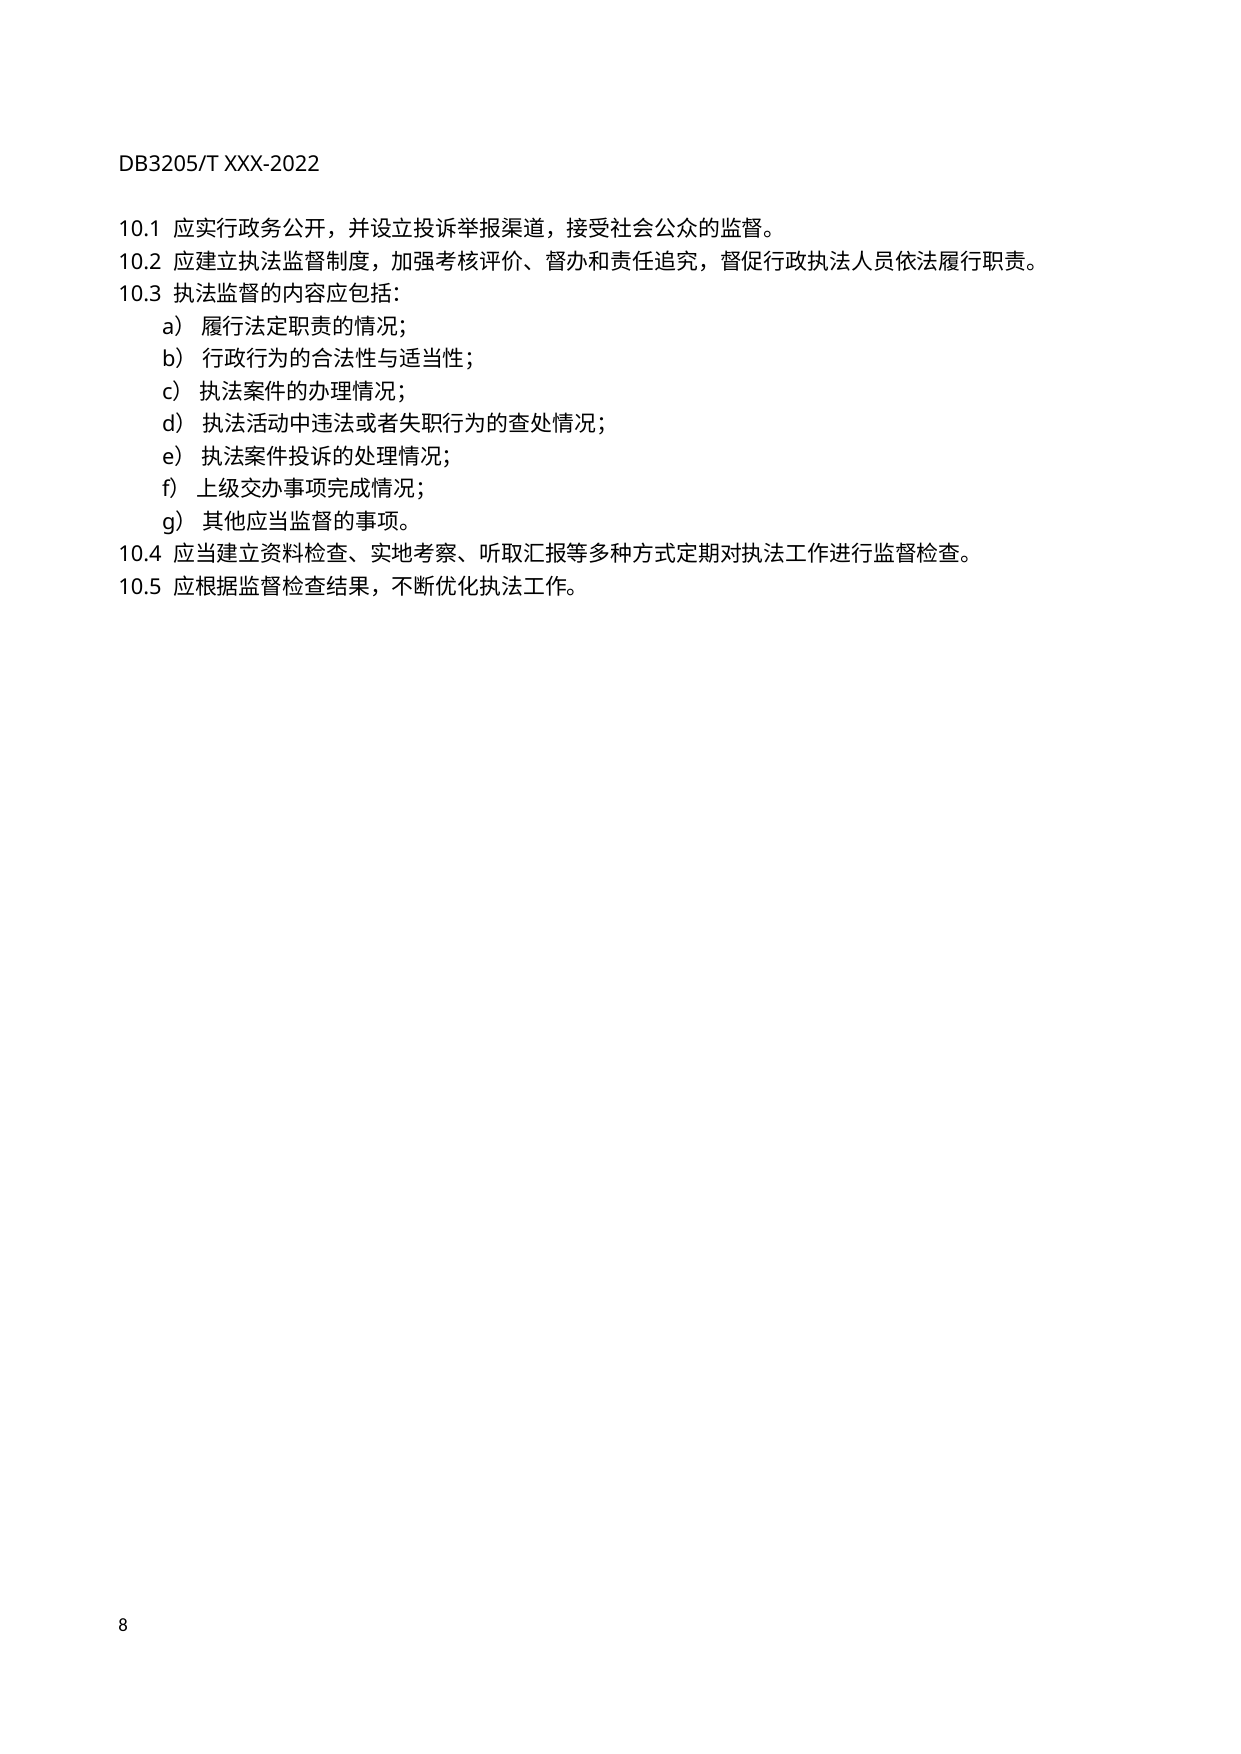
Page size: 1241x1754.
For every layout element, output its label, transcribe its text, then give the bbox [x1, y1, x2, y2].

text 10.1 应实行政务公开，并设立投诉举报渠道，接受社会公众的监督。 [118, 211, 1092, 243]
text g） 其他应当监督的事项。 [162, 503, 1092, 536]
text 10.3 执法监督的内容应包括： [118, 276, 1092, 308]
text e） 执法案件投诉的处理情况； [162, 438, 1092, 471]
text b） 行政行为的合法性与适当性； [162, 341, 1092, 373]
text f） 上级交办事项完成情况； [162, 471, 1092, 503]
text 10.4 应当建立资料检查、实地考察、听取汇报等多种方式定期对执法工作进行监督检查。 [118, 536, 1092, 568]
text d） 执法活动中违法或者失职行为的查处情况； [162, 406, 1092, 438]
text c） 执法案件的办理情况； [162, 373, 1092, 406]
text 10.5 应根据监督检查结果，不断优化执法工作。 [118, 568, 1092, 601]
text a） 履行法定职责的情况； [162, 308, 1092, 341]
text 10.2 应建立执法监督制度，加强考核评价、督办和责任追究，督促行政执法人员依法履行职责。 [118, 243, 1092, 276]
